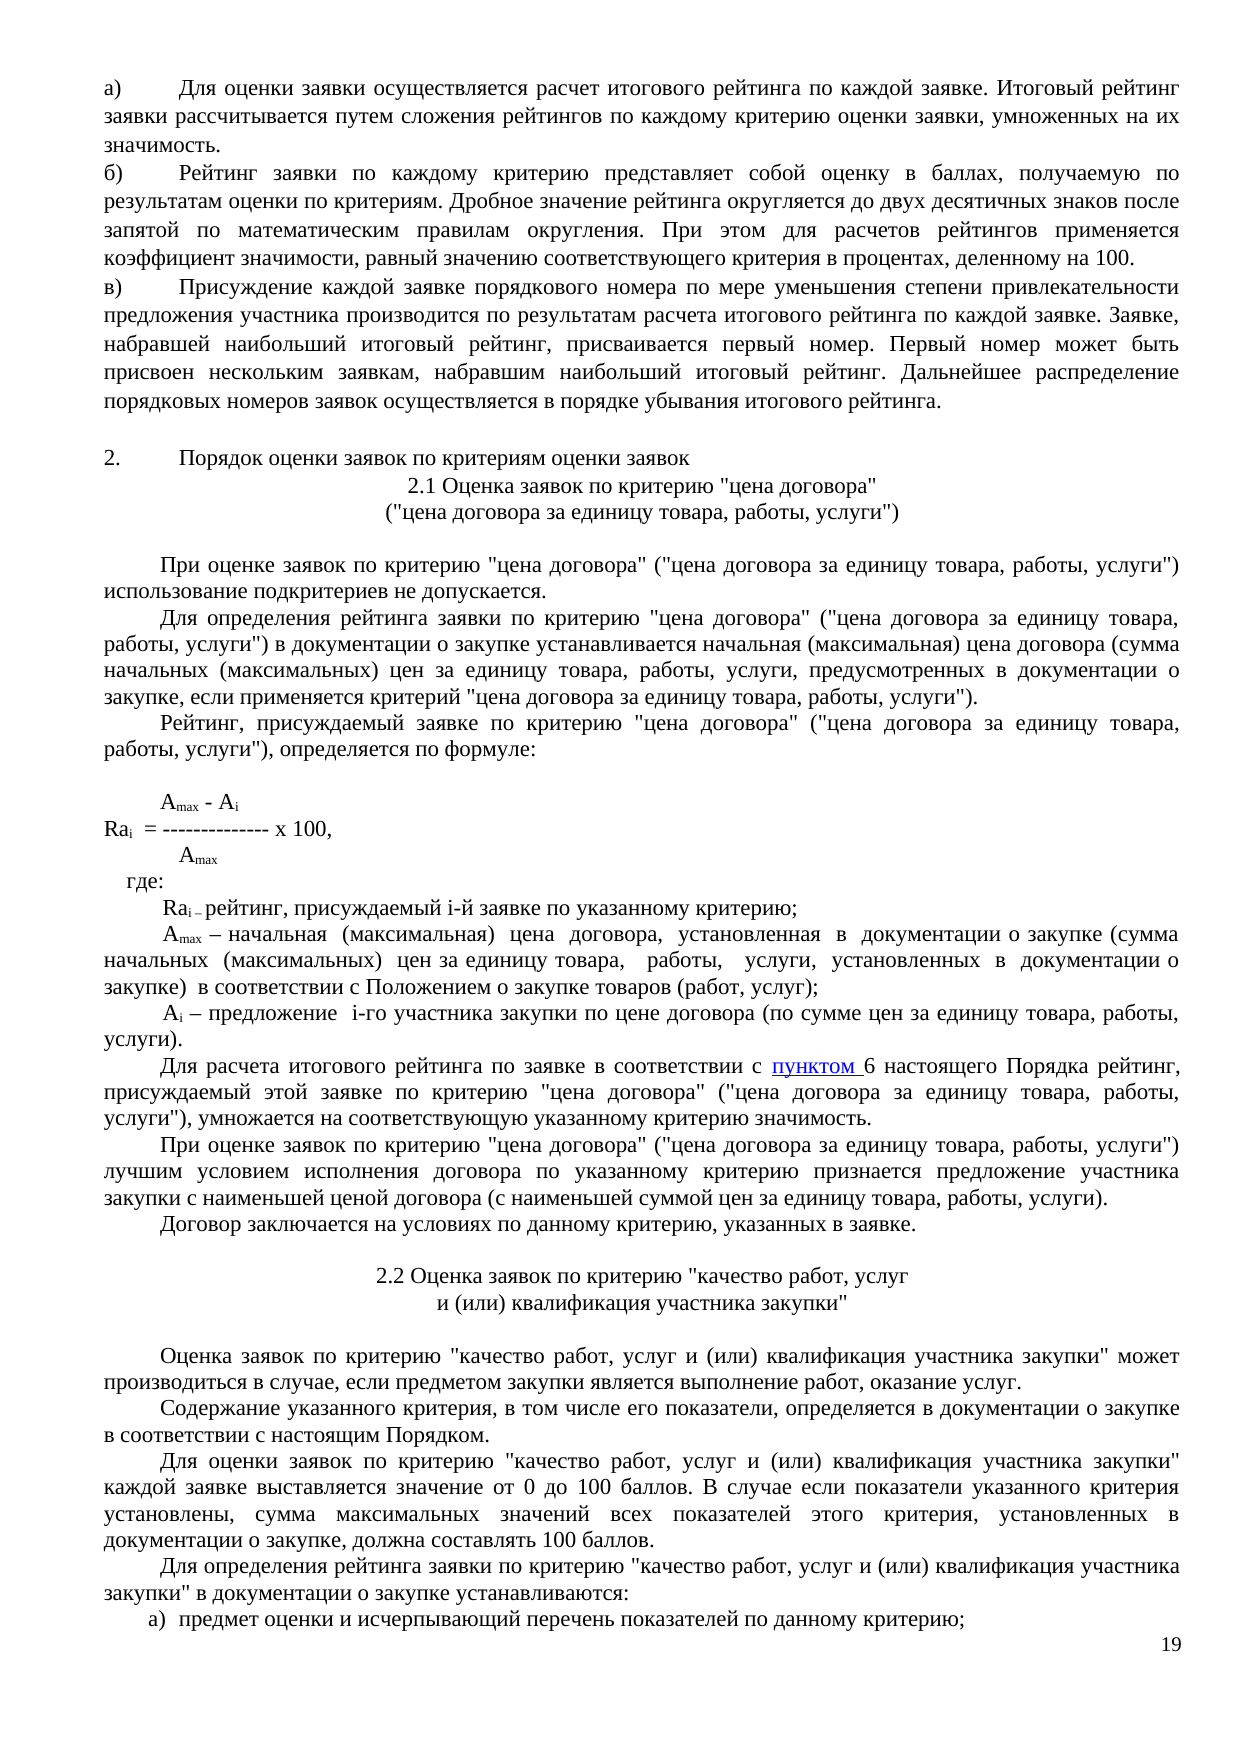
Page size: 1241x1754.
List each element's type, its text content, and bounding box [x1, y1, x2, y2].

text Для определения рейтинга заявки по критерию "качество работ, услуг и (или) квалификация участника закупки" в документации о закупке устанавливаются: [103, 1552, 1181, 1605]
text При оценке заявок по критерию "цена договора" ("цена договора за единицу товара, работы, услуги") использование подкритериев не допускается. [103, 551, 1181, 604]
text Rai = -------------- x 100, [103, 814, 1181, 841]
text Rai – рейтинг, присуждаемый i-й заявке по указанному критерию; [103, 894, 1181, 920]
list Для оценки заявки осуществляется расчет итогового рейтинга по каждой заявке. Итоговый рейтинг заявки рассчитывается путем сложения рейтингов по каждому критерию оценки заявки, умноженных на их значимость. [103, 74, 1181, 157]
text Для расчета итогового рейтинга по заявке в соответствии с пунктом 6 настоящего Порядка рейтинг, присуждаемый этой заявке по критерию "цена договора" ("цена договора за единицу товара, работы, услуги"), умножается на соответствующую указанному критерию значимость. [103, 1052, 1181, 1131]
list Рейтинг заявки по каждому критерию представляет собой оценку в баллах, получаемую по результатам оценки по критериям. Дробное значение рейтинга округляется до двух десятичных знаков после запятой по математическим правилам округления. При этом для расчетов рейтингов применяется коэффициент значимости, равный значению соответствующего критерия в процентах, деленному на 100. [103, 159, 1181, 271]
list Присуждение каждой заявке порядкового номера по мере уменьшения степени привлекательности предложения участника производится по результатам расчета итогового рейтинга по каждой заявке. Заявке, набравшей наибольший итоговый рейтинг, присваивается первый номер. Первый номер может быть присвоен нескольким заявкам, набравшим наибольший итоговый рейтинг. Дальнейшее распределение порядковых номеров заявок осуществляется в порядке убывания итогового рейтинга. [103, 273, 1181, 413]
text Amax [103, 841, 1181, 867]
text Ai – предложение i-го участника закупки по цене договора (по сумме цен за единицу товара, работы, услуги). [103, 999, 1181, 1052]
list предмет оценки и исчерпывающий перечень показателей по данному критерию; [103, 1605, 1181, 1632]
text и (или) квалификация участника закупки" [103, 1289, 1181, 1315]
text Содержание указанного критерия, в том числе его показатели, определяется в документации о закупке в соответствии с настоящим Порядком. [103, 1394, 1181, 1447]
text Для определения рейтинга заявки по критерию "цена договора" ("цена договора за единицу товара, работы, услуги") в документации о закупке устанавливается начальная (максимальная) цена договора (сумма начальных (максимальных) цен за единицу товара, работы, услуги, предусмотренных в документации о закупке, если применяется критерий "цена договора за единицу товара, работы, услуги"). [103, 604, 1181, 709]
text При оценке заявок по критерию "цена договора" ("цена договора за единицу товара, работы, услуги") лучшим условием исполнения договора по указанному критерию признается предложение участника закупки с наименьшей ценой договора (с наименьшей суммой цен за единицу товара, работы, услуги). [103, 1131, 1181, 1210]
text Amax - Ai [103, 788, 1181, 814]
text 2.1 Оценка заявок по критерию "цена договора" [103, 472, 1181, 498]
text 2.2 Оценка заявок по критерию "качество работ, услуг [103, 1263, 1181, 1289]
text Рейтинг, присуждаемый заявке по критерию "цена договора" ("цена договора за единицу товара, работы, услуги"), определяется по формуле: [103, 709, 1181, 762]
text Договор заключается на условиях по данному критерию, указанных в заявке. [103, 1210, 1181, 1236]
text Для оценки заявок по критерию "качество работ, услуг и (или) квалификация участника закупки" каждой заявке выставляется значение от 0 до 100 баллов. В случае если показатели указанного критерия установлены, сумма максимальных значений всех показателей этого критерия, установленных в документации о закупке, должна составлять 100 баллов. [103, 1447, 1181, 1552]
list Порядок оценки заявок по критериям оценки заявок [103, 443, 1181, 470]
text где: [103, 867, 1181, 894]
text Amax – начальная (максимальная) цена договора, установленная в документации о закупке (сумма начальных (максимальных) цен за единицу товара, работы, услуги, установленных в документации о закупке) в соответствии с Положением о закупке товаров (работ, услуг); [103, 920, 1181, 999]
text ("цена договора за единицу товара, работы, услуги") [103, 498, 1181, 525]
text Оценка заявок по критерию "качество работ, услуг и (или) квалификация участника закупки" может производиться в случае, если предметом закупки является выполнение работ, оказание услуг. [103, 1342, 1181, 1394]
